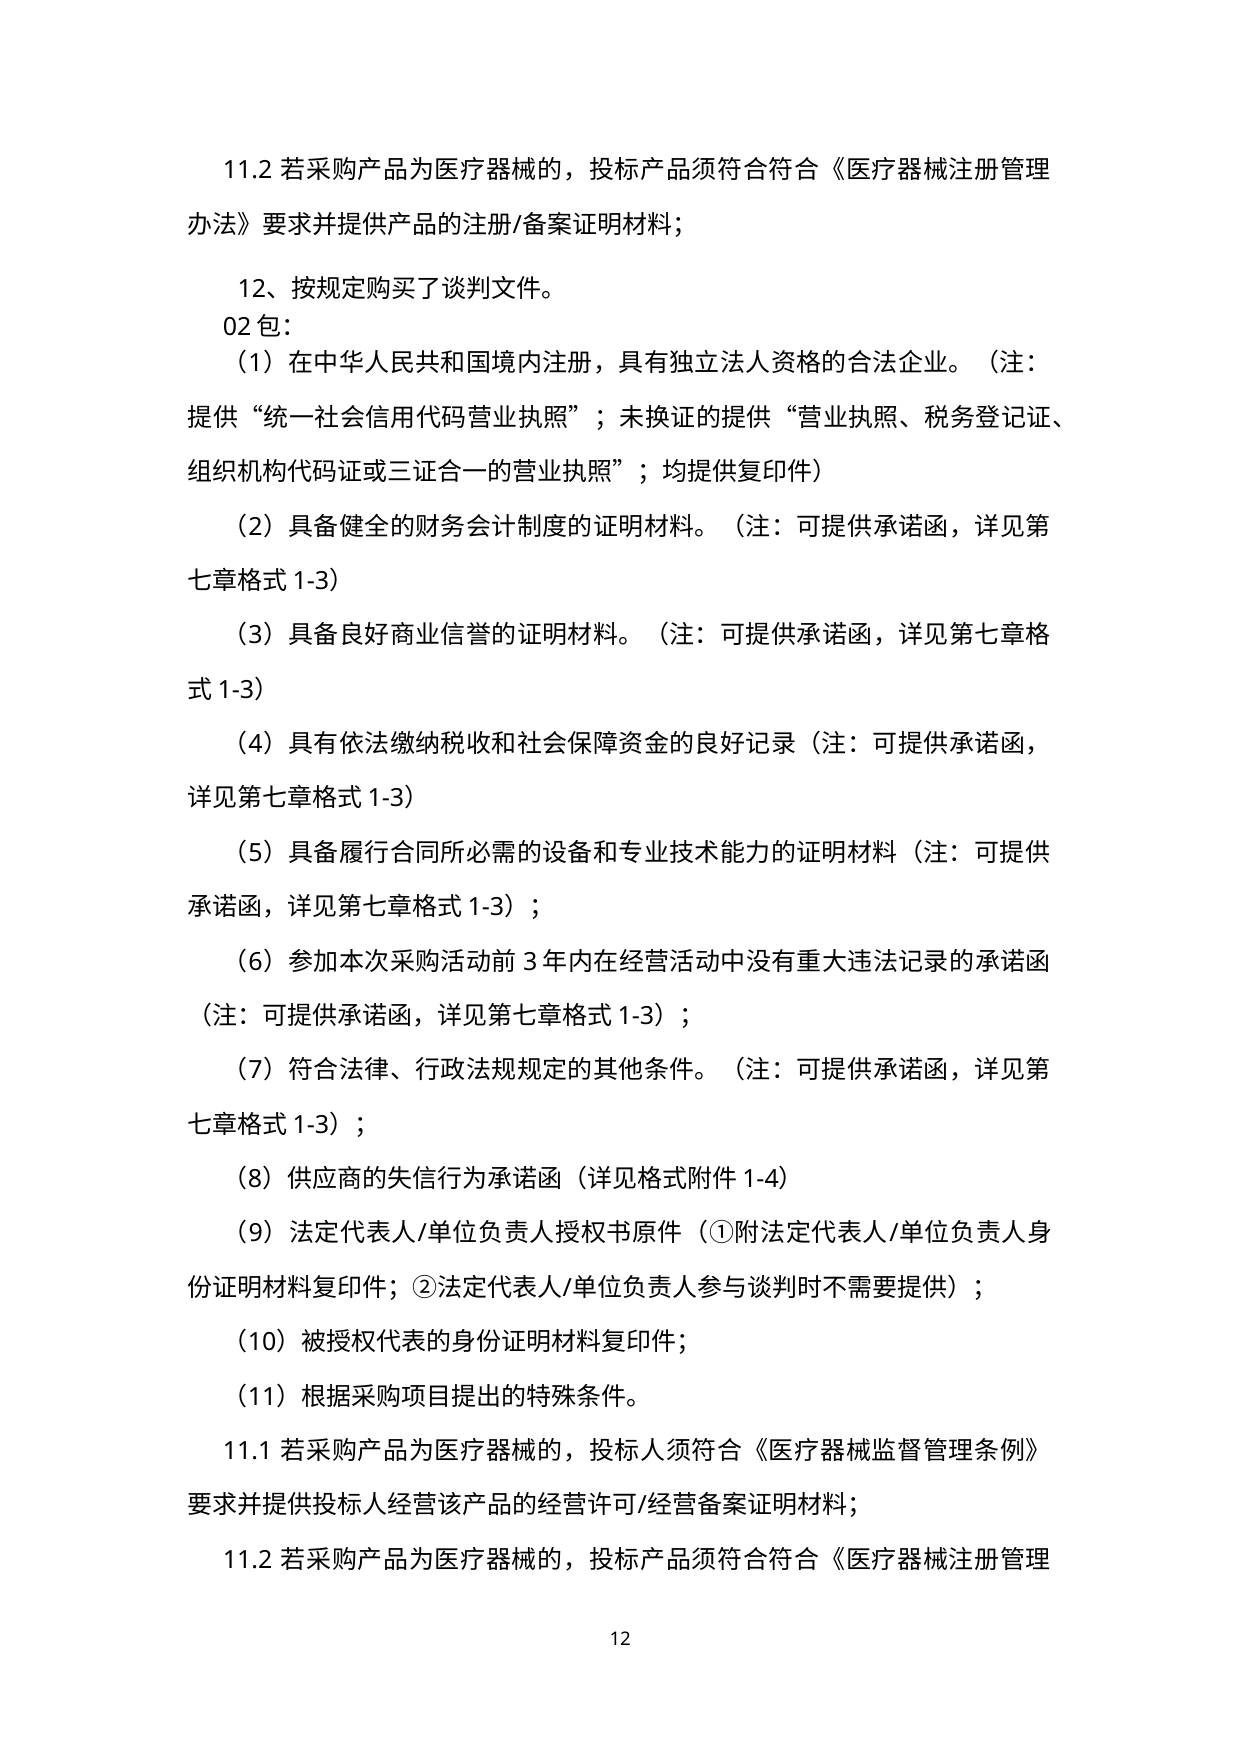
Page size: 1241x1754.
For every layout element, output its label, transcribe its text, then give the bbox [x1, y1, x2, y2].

text （3）具备良好商业信誉的证明材料。（注：可提供承诺函，详见第七章格式1-3） [187, 615, 1053, 705]
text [187, 1539, 1053, 1575]
text （9）法定代表人/单位负责人授权书原件（①附法定代表人/单位负责人身份证明材料复印件；②法定代表人/单位负责人参与谈判时不需要提供）； [187, 1213, 1053, 1303]
text 02包： [187, 307, 1053, 343]
text 12、按规定购买了谈判文件。 [187, 259, 1053, 307]
text （4）具有依法缴纳税收和社会保障资金的良好记录（注：可提供承诺函，详见第七章格式1-3） [187, 723, 1053, 814]
text 11.2 若采购产品为医疗器械的，投标产品须符合符合《医疗器械注册管理办法》要求并提供产品的注册/备案证明材料； [187, 150, 1053, 241]
text （7）符合法律、行政法规规定的其他条件。（注：可提供承诺函，详见第七章格式1-3）； [187, 1050, 1053, 1140]
text （11）根据采购项目提出的特殊条件。 [187, 1376, 1053, 1412]
text （1）在中华人民共和国境内注册，具有独立法人资格的合法企业。（注：提供“统一社会信用代码营业执照”；未换证的提供“营业执照、税务登记证、组织机构代码证或三证合一的营业执照”；均提供复印件） [187, 343, 1053, 488]
text 11.1 若采购产品为医疗器械的，投标人须符合《医疗器械监督管理条例》要求并提供投标人经营该产品的经营许可/经营备案证明材料； [187, 1430, 1053, 1521]
text （6）参加本次采购活动前3年内在经营活动中没有重大违法记录的承诺函（注：可提供承诺函，详见第七章格式1-3）； [187, 941, 1053, 1032]
text （8）供应商的失信行为承诺函（详见格式附件1-4） [187, 1158, 1053, 1195]
text （5）具备履行合同所必需的设备和专业技术能力的证明材料（注：可提供承诺函，详见第七章格式1-3）； [187, 832, 1053, 923]
text （2）具备健全的财务会计制度的证明材料。（注：可提供承诺函，详见第七章格式1-3） [187, 506, 1053, 597]
text （10）被授权代表的身份证明材料复印件； [187, 1322, 1053, 1358]
